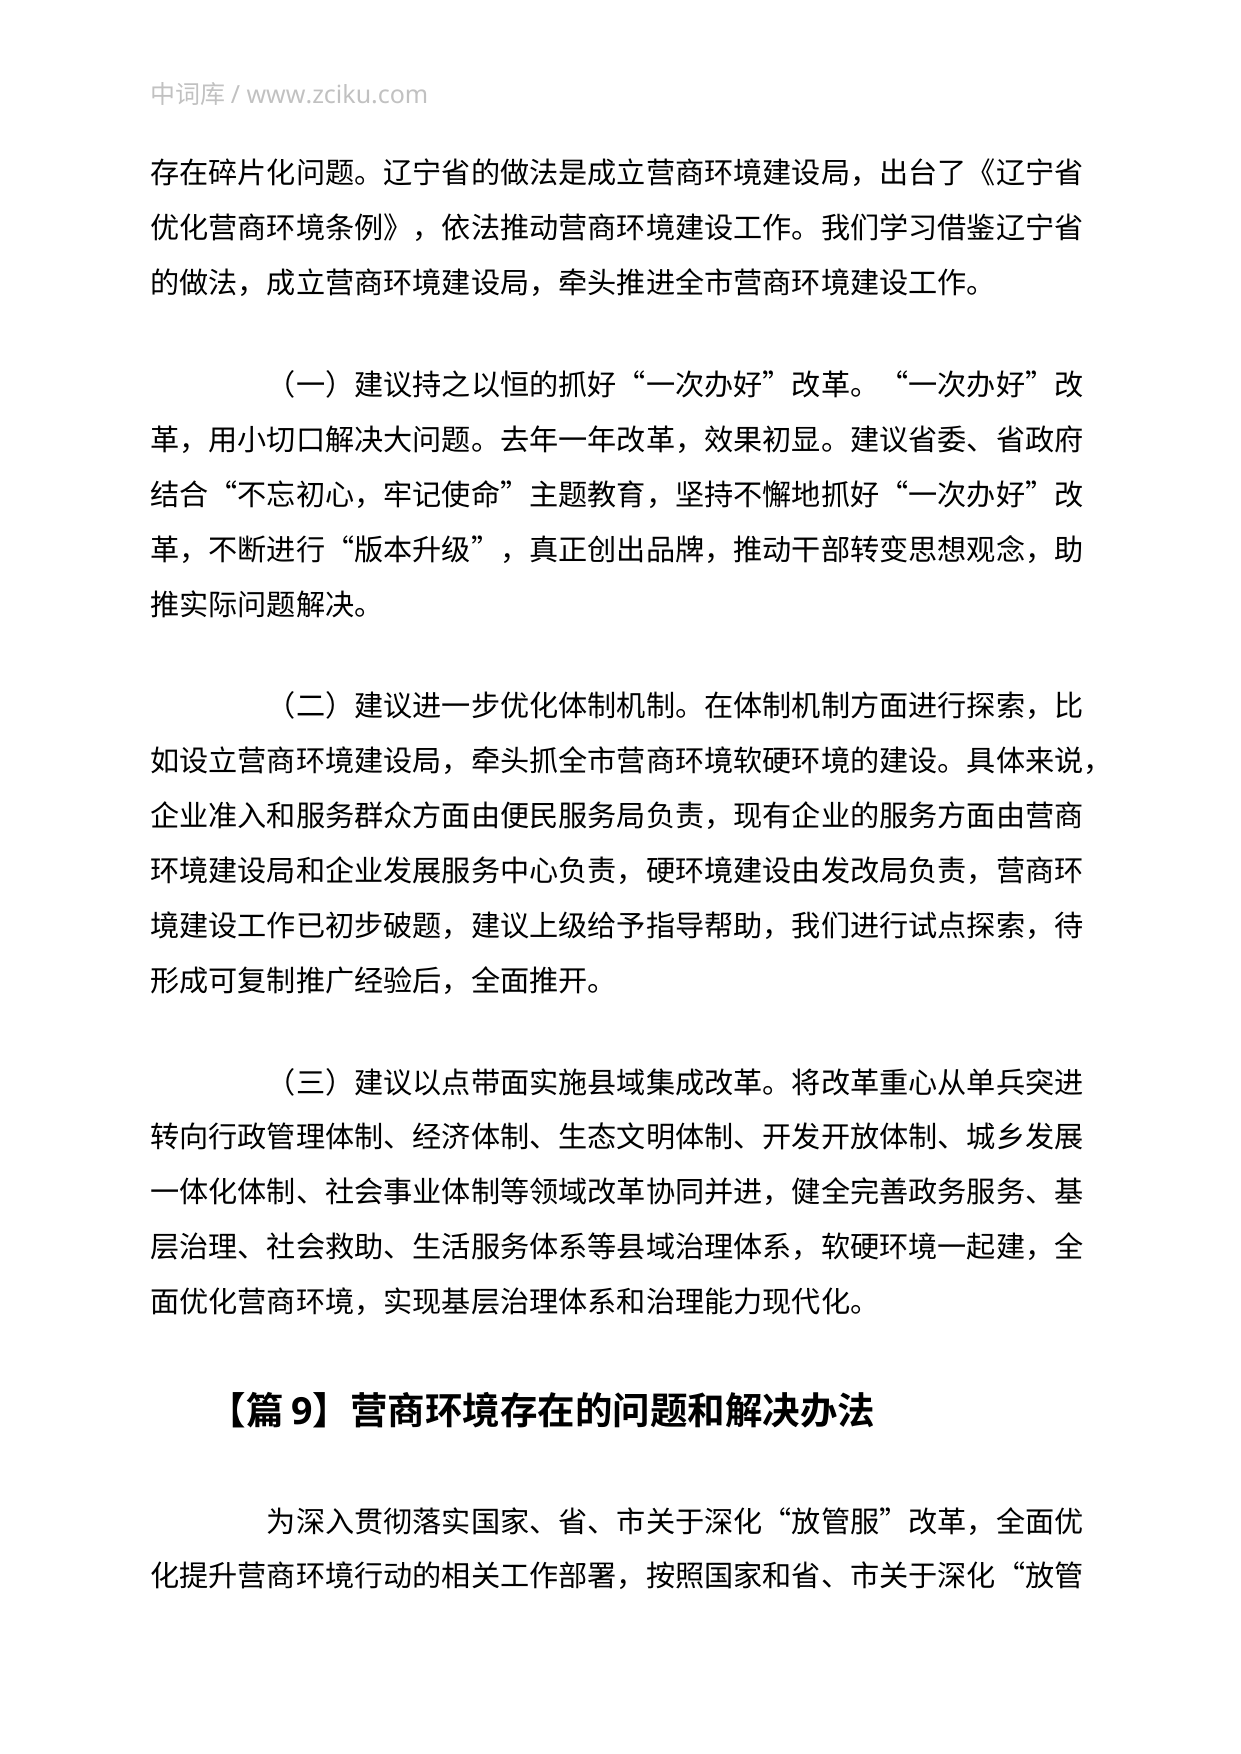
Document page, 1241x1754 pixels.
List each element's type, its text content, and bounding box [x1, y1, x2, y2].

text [150, 1498, 1090, 1595]
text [150, 150, 1090, 302]
text 【篇9】营商环境存在的问题和解决办法 [150, 1381, 1090, 1435]
text （三）建议以点带面实施县域集成改革。将改革重心从单兵突进转向行政管理体制、经济体制、生态文明体制、开发开放体制、城乡发展一体化体制、社会事业体制等领域改革协同并进，健全完善政务服务、基层治理、社会救助、生活服务体系等县域治理体系，软硬环境一起建，全面优化营商环境，实现基层治理体系和治理能力现代化。 [150, 1059, 1090, 1321]
text （二）建议进一步优化体制机制。在体制机制方面进行探索，比如设立营商环境建设局，牵头抓全市营商环境软硬环境的建设。具体来说，企业准入和服务群众方面由便民服务局负责，现有企业的服务方面由营商环境建设局和企业发展服务中心负责，硬环境建设由发改局负责，营商环境建设工作已初步破题，建议上级给予指导帮助，我们进行试点探索，待形成可复制推广经验后，全面推开。 [150, 683, 1090, 1000]
text （一）建议持之以恒的抓好“一次办好”改革。“一次办好”改革，用小切口解决大问题。去年一年改革，效果初显。建议省委、省政府结合“不忘初心，牢记使命”主题教育，坚持不懈地抓好“一次办好”改革，不断进行“版本升级”，真正创出品牌，推动干部转变思想观念，助推实际问题解决。 [150, 362, 1090, 623]
